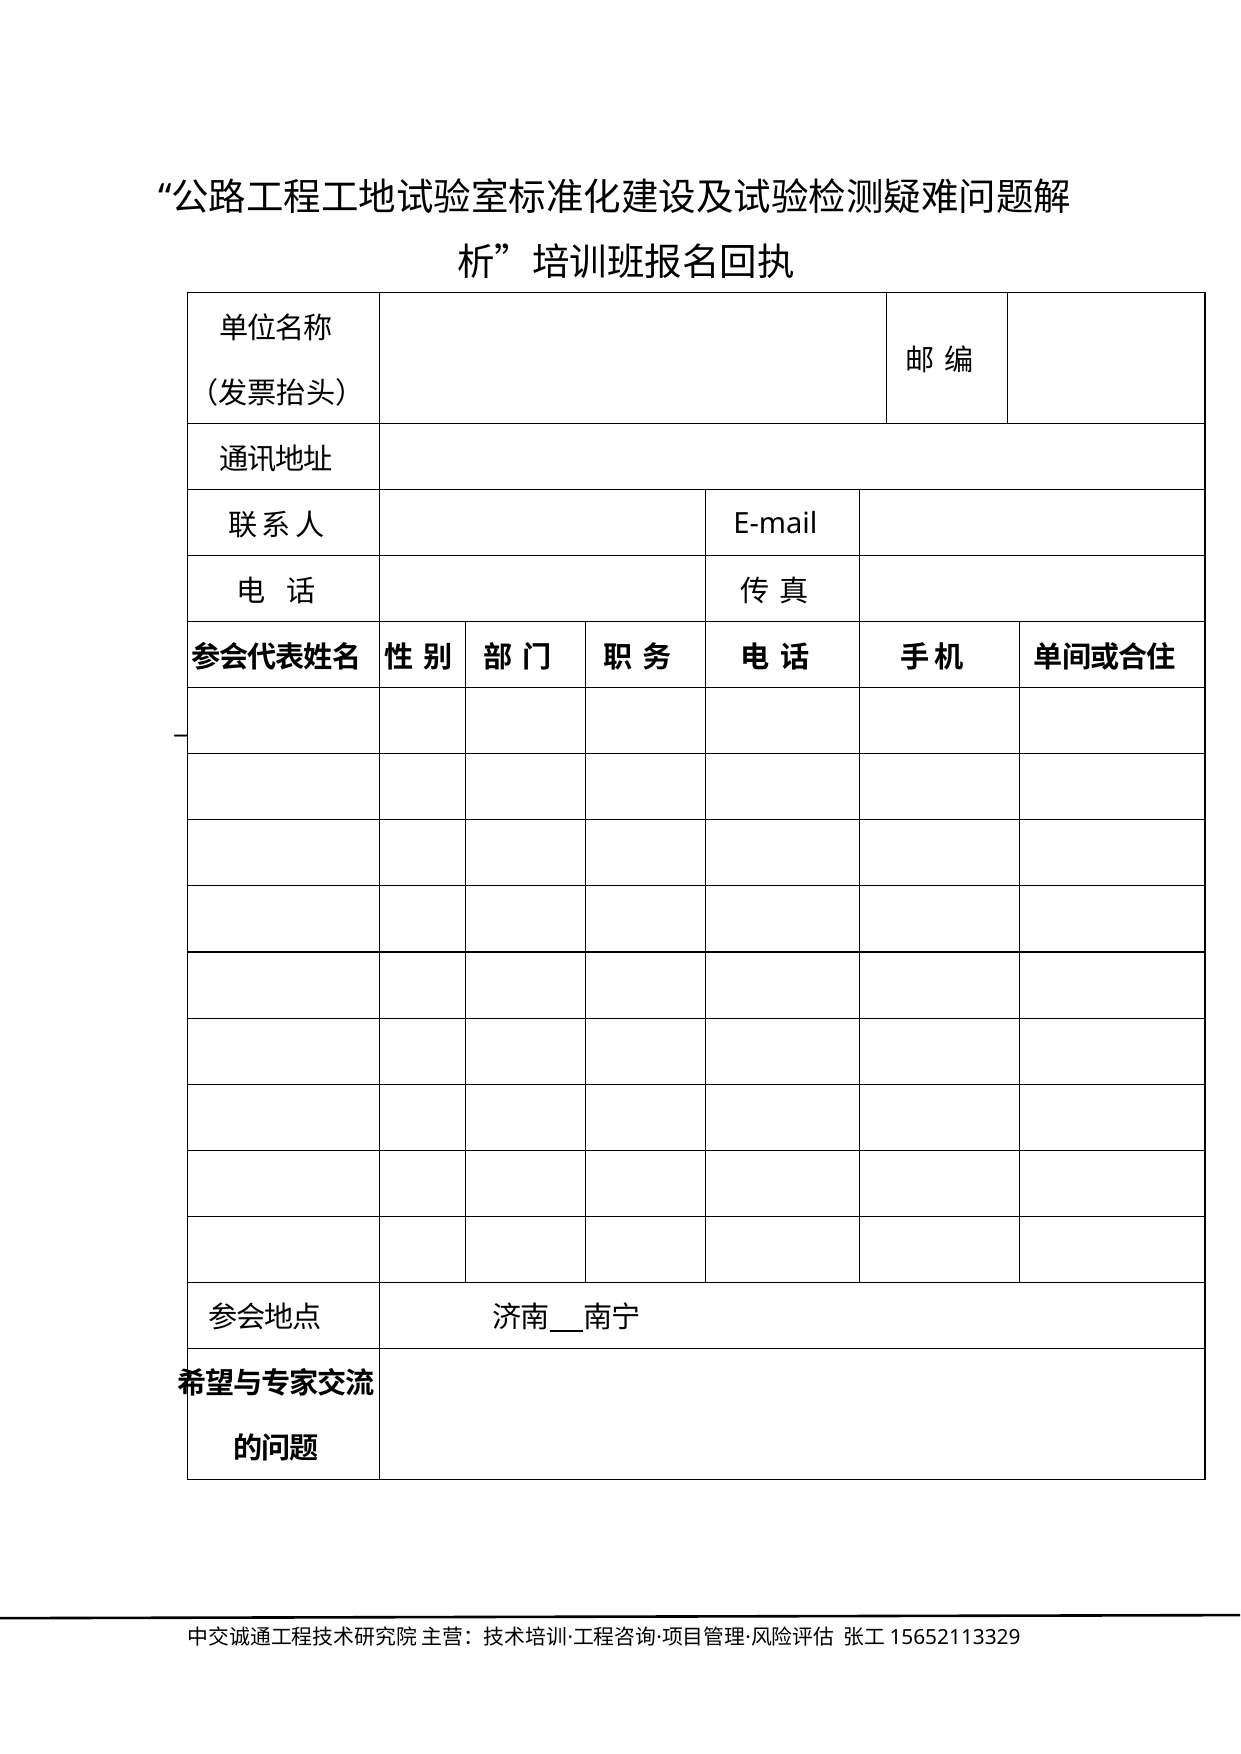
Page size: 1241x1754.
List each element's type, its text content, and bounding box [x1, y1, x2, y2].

table_cell [860, 1151, 1019, 1216]
table_cell [706, 1019, 859, 1083]
table_cell [466, 1217, 585, 1282]
table_cell 电 话 [188, 556, 379, 621]
table_cell 电 话 [706, 622, 859, 687]
table_cell [706, 1085, 859, 1149]
table_cell 职 务 [586, 622, 705, 687]
text “公路工程工地试验室标准化建设及试验检测疑难问题解析”培训班报名回执 [123, 162, 1106, 292]
table_cell [1020, 886, 1204, 951]
table_cell [586, 1019, 705, 1083]
table_cell 希望与专家交流 的问题 [188, 1349, 379, 1479]
table_cell [466, 820, 585, 885]
table_cell [380, 1349, 1204, 1479]
table_cell [380, 688, 465, 753]
table_cell [380, 953, 465, 1017]
table_cell [860, 1217, 1019, 1282]
table_cell 单间或合住 [1020, 622, 1204, 687]
table_cell [860, 953, 1019, 1017]
table_cell [1020, 1019, 1204, 1083]
table_cell [380, 820, 465, 885]
table_cell E-mail [706, 490, 859, 555]
table_cell [380, 1019, 465, 1083]
table_cell [188, 1085, 379, 1149]
table_cell 性 别 [380, 622, 465, 687]
table_cell [1020, 754, 1204, 819]
table_cell [466, 1019, 585, 1083]
table_cell [586, 953, 705, 1017]
table_header [1008, 293, 1204, 423]
table_cell [188, 1217, 379, 1282]
table_cell [586, 1217, 705, 1282]
table_cell 手 机 [860, 622, 1019, 687]
table_cell [188, 1151, 379, 1216]
table_cell 传 真 [706, 556, 859, 621]
table_cell [1020, 1151, 1204, 1216]
table_cell [586, 886, 705, 951]
table_cell [188, 953, 379, 1017]
table_cell [706, 688, 859, 753]
table_cell [586, 1151, 705, 1216]
table_cell [860, 1085, 1019, 1149]
table_cell 济南 南宁 [380, 1283, 1204, 1348]
table_cell [466, 886, 585, 951]
table_header 邮 编 [887, 293, 1007, 423]
table_cell [1020, 820, 1204, 885]
table_cell [466, 1085, 585, 1149]
table_cell [860, 886, 1019, 951]
table_cell [380, 1151, 465, 1216]
table_cell [1020, 1085, 1204, 1149]
table_cell [380, 886, 465, 951]
table_cell [860, 688, 1019, 753]
table_cell [380, 556, 705, 621]
table_cell [586, 820, 705, 885]
table_cell [466, 953, 585, 1017]
table_cell [860, 490, 1204, 555]
table_cell [466, 688, 585, 753]
table_cell [706, 754, 859, 819]
table_cell [1020, 953, 1204, 1017]
table_cell [1020, 688, 1204, 753]
table_cell [380, 1217, 465, 1282]
table_cell 通讯地址 [188, 424, 379, 489]
table_cell [706, 820, 859, 885]
table_cell [380, 490, 705, 555]
table_header 单位名称 （发票抬头） [188, 293, 379, 423]
table_cell [860, 556, 1204, 621]
table_cell [586, 1085, 705, 1149]
table_cell [860, 754, 1019, 819]
table_cell [706, 953, 859, 1017]
table_cell 参会代表姓名 [188, 622, 379, 687]
table_cell 参会地点 [188, 1283, 379, 1348]
table_cell [188, 1019, 379, 1083]
table_cell [706, 1217, 859, 1282]
table_cell [188, 754, 379, 819]
table_cell 联 系 人 [188, 490, 379, 555]
table_cell [586, 754, 705, 819]
table_header [380, 293, 886, 423]
table_cell [188, 886, 379, 951]
table_cell [586, 688, 705, 753]
table_cell [380, 1085, 465, 1149]
table_cell [466, 1151, 585, 1216]
table_cell 部 门 [466, 622, 585, 687]
table_cell [860, 1019, 1019, 1083]
table_cell _ [188, 688, 379, 753]
table_cell [1020, 1217, 1204, 1282]
table_cell [466, 754, 585, 819]
table_cell [380, 754, 465, 819]
table_cell [188, 820, 379, 885]
table_cell [706, 886, 859, 951]
table_cell [860, 820, 1019, 885]
table_cell [380, 424, 1204, 489]
table_cell [706, 1151, 859, 1216]
